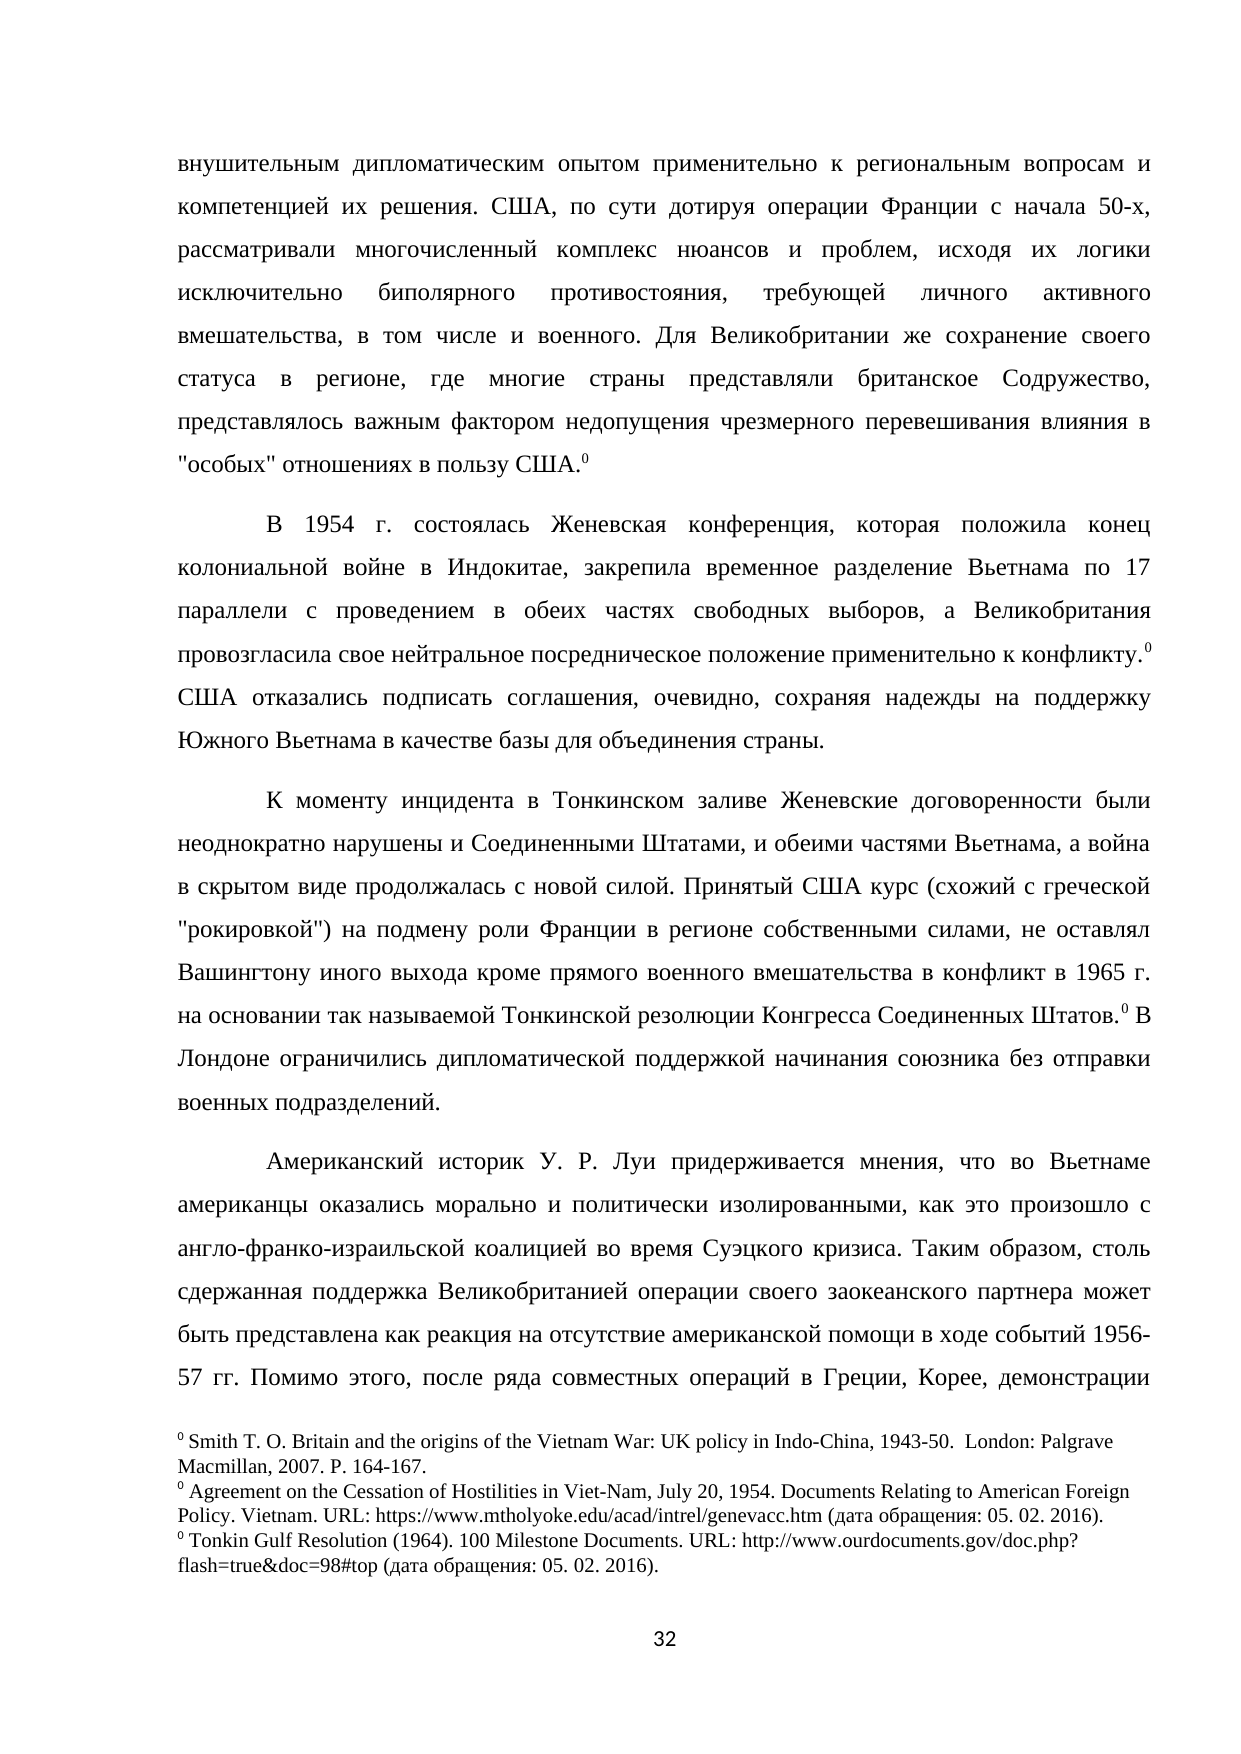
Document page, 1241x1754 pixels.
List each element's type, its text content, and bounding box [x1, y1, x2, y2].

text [177, 1146, 1152, 1391]
text К моменту инцидента в Тонкинском заливе Женевские договоренности были неоднократно нарушены и Соединенными Штатами, и обеими частями Вьетнама, а война в скрытом виде продолжалась с новой силой. Принятый США курс (схожий с греческой "рокировкой") на подмену роли Франции в регионе собственными силами, не оставлял Вашингтону иного выхода кроме прямого военного вмешательства в конфликт в 1965 г. на основании так называемой Тонкинской резолюции Конгресса Соединенных Штатов. В Лондоне ограничились дипломатической поддержкой начинания союзника без отправки военных подразделений. [177, 785, 1152, 1115]
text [177, 148, 1152, 478]
text В 1954 г. состоялась Женевская конференция, которая положила конец колониальной войне в Индокитае, закрепила временное разделение Вьетнама по 17 параллели с проведением в обеих частях свободных выборов, а Великобритания провозгласила свое нейтральное посредническое положение применительно к конфликту. США отказались подписать соглашения, очевидно, сохраняя надежды на поддержку Южного Вьетнама в качестве базы для объединения страны. [177, 509, 1152, 754]
